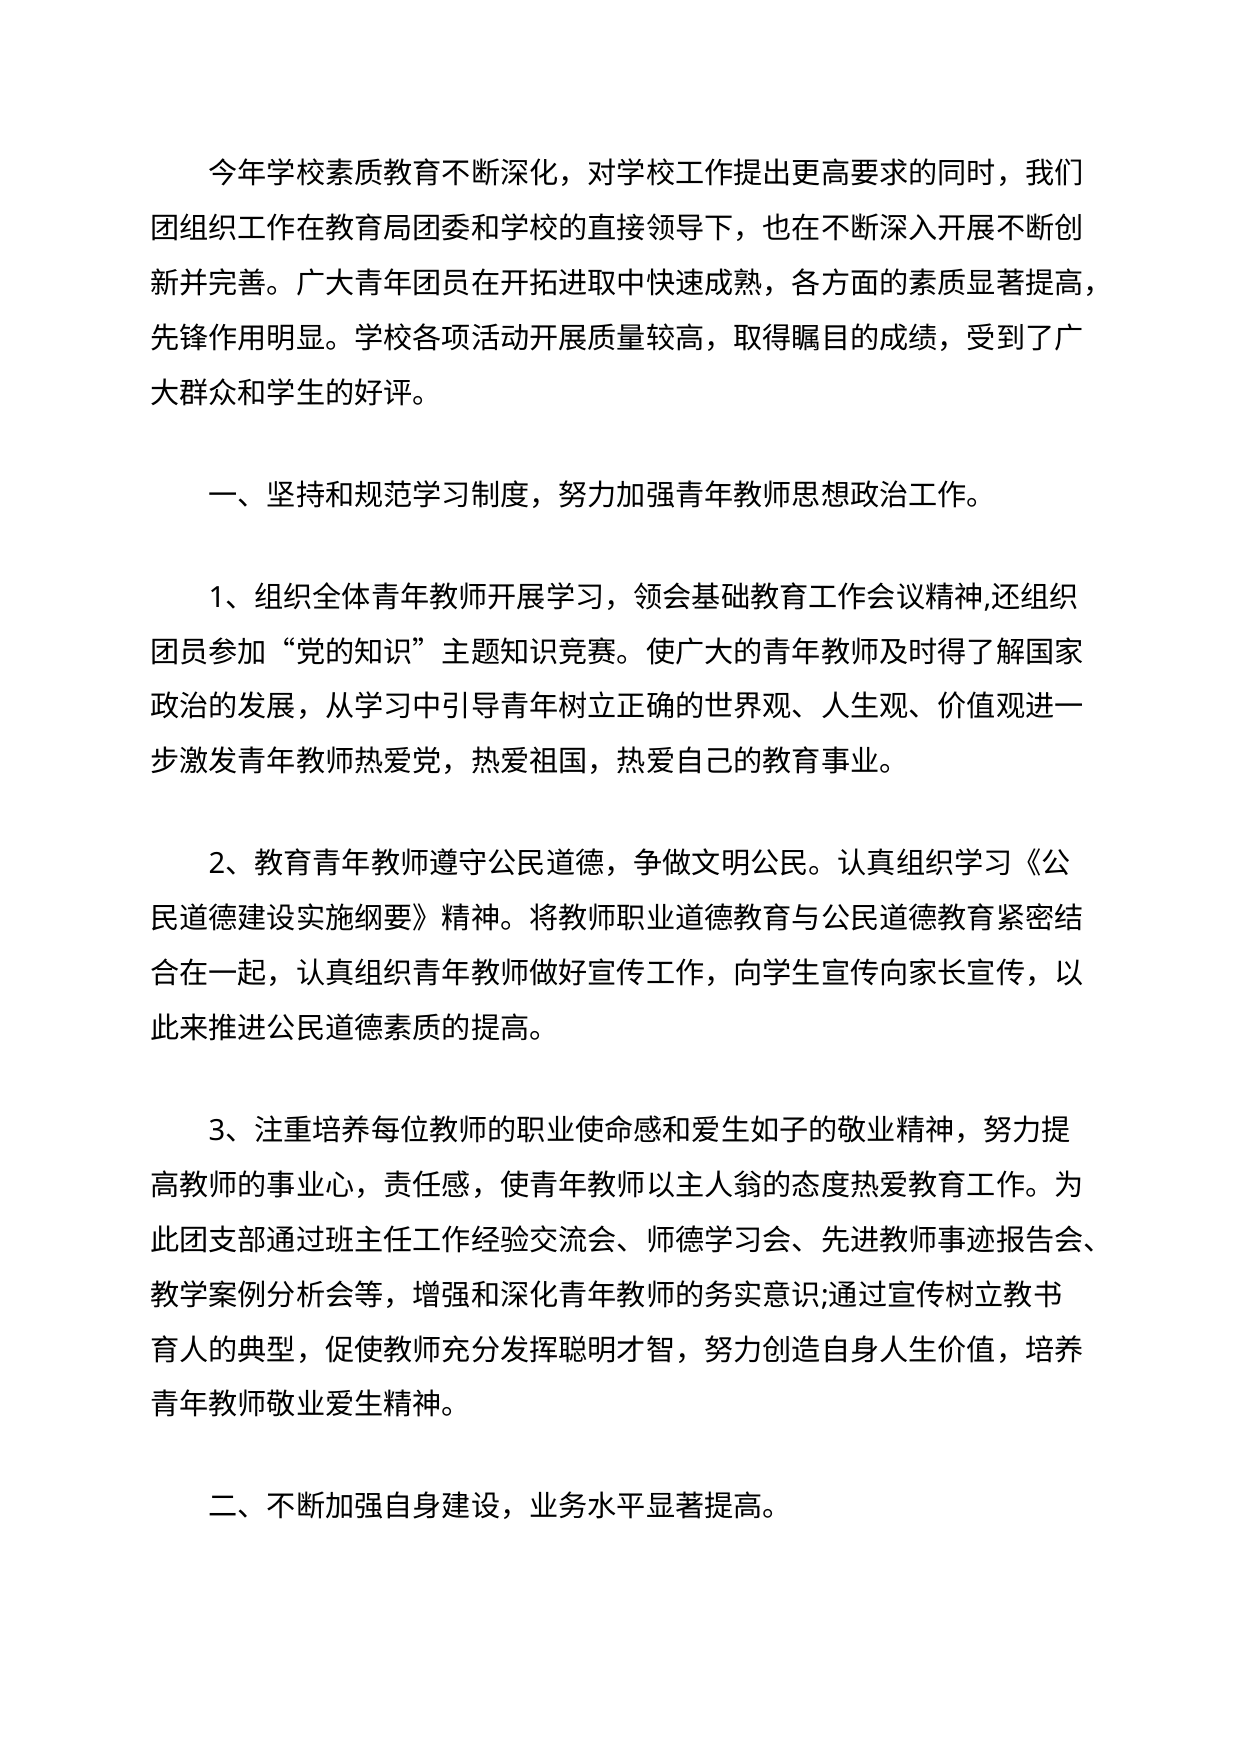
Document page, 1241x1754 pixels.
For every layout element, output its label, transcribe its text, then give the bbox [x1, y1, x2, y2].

text 二、不断加强自身建设，业务水平显著提高。 [150, 1483, 1090, 1525]
text 2、教育青年教师遵守公民道德，争做文明公民。认真组织学习《公民道德建设实施纲要》精神。将教师职业道德教育与公民道德教育紧密结合在一起，认真组织青年教师做好宣传工作，向学生宣传向家长宣传，以此来推进公民道德素质的提高。 [150, 840, 1090, 1047]
text 3、注重培养每位教师的职业使命感和爱生如子的敬业精神，努力提高教师的事业心，责任感，使青年教师以主人翁的态度热爱教育工作。为此团支部通过班主任工作经验交流会、师德学习会、先进教师事迹报告会、教学案例分析会等，增强和深化青年教师的务实意识;通过宣传树立教书育人的典型，促使教师充分发挥聪明才智，努力创造自身人生价值，培养青年教师敬业爱生精神。 [150, 1106, 1090, 1423]
text 1、组织全体青年教师开展学习，领会基础教育工作会议精神,还组织团员参加“党的知识”主题知识竞赛。使广大的青年教师及时得了解国家政治的发展，从学习中引导青年树立正确的世界观、人生观、价值观进一步激发青年教师热爱党，热爱祖国，热爱自己的教育事业。 [150, 573, 1090, 780]
text 今年学校素质教育不断深化，对学校工作提出更高要求的同时，我们团组织工作在教育局团委和学校的直接领导下，也在不断深入开展不断创新并完善。广大青年团员在开拓进取中快速成熟，各方面的素质显著提高，先锋作用明显。学校各项活动开展质量较高，取得瞩目的成绩，受到了广大群众和学生的好评。 [150, 150, 1090, 412]
text 一、坚持和规范学习制度，努力加强青年教师思想政治工作。 [150, 471, 1090, 514]
